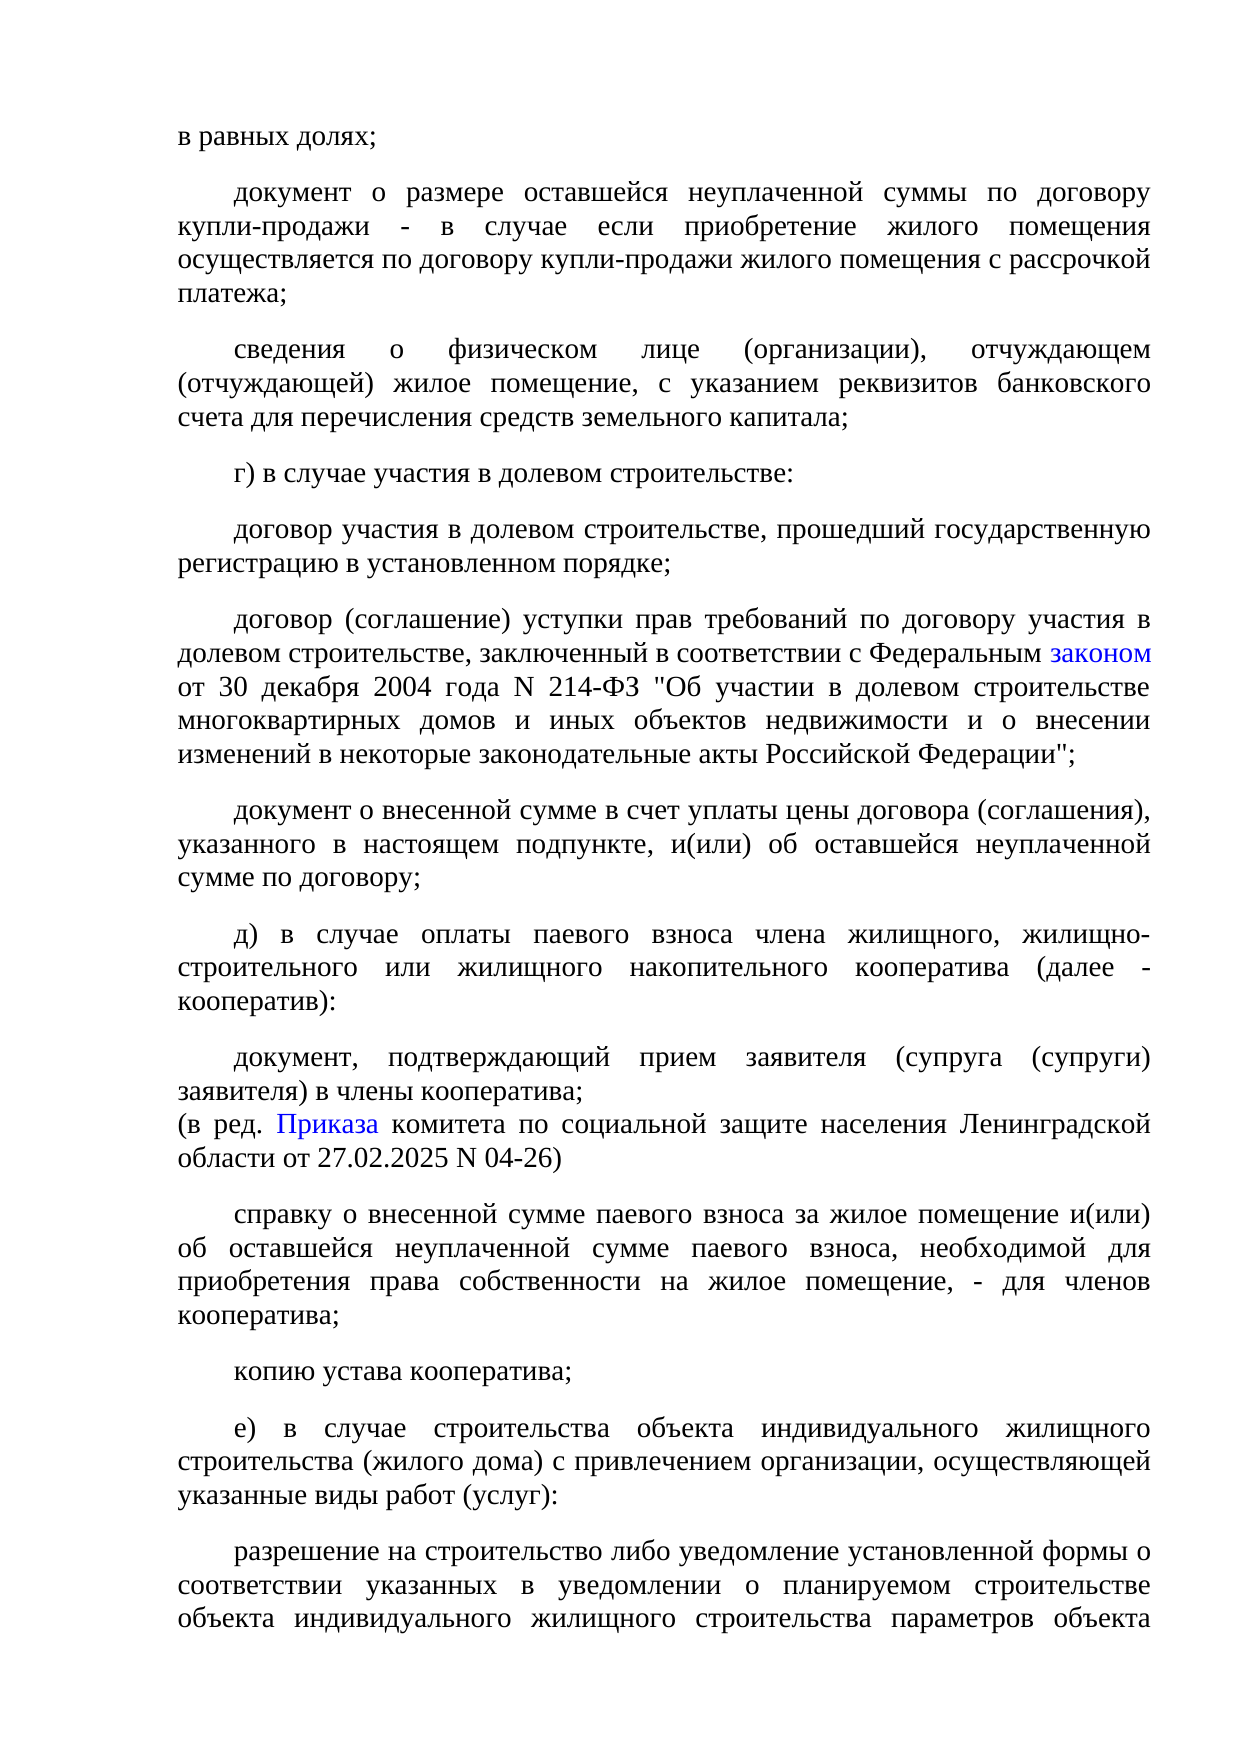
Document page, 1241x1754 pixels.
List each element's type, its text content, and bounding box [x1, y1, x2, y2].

text документ, подтверждающий прием заявителя (супруга (супруги) заявителя) в члены кооператива; [177, 1039, 1152, 1106]
text сведения о физическом лице (организации), отчуждающем (отчуждающей) жилое помещение, с указанием реквизитов банковского счета для перечисления средств земельного капитала; [177, 332, 1152, 432]
text д) в случае оплаты паевого взноса члена жилищного, жилищно-строительного или жилищного накопительного кооператива (далее - кооператив): [177, 916, 1152, 1016]
text документ о размере оставшейся неуплаченной суммы по договору купли-продажи - в случае если приобретение жилого помещения осуществляется по договору купли-продажи жилого помещения с рассрочкой платежа; [177, 174, 1152, 309]
text справку о внесенной сумме паевого взноса за жилое помещение и(или) об оставшейся неуплаченной сумме паевого взноса, необходимой для приобретения права собственности на жилое помещение, - для членов кооператива; [177, 1196, 1152, 1331]
text г) в случае участия в долевом строительстве: [177, 455, 1152, 489]
text копию устава кооператива; [177, 1353, 1152, 1387]
text договор участия в долевом строительстве, прошедший государственную регистрацию в установленном порядке; [177, 512, 1152, 579]
text документ о внесенной сумме в счет уплаты цены договора (соглашения), указанного в настоящем подпункте, и(или) об оставшейся неуплаченной сумме по договору; [177, 792, 1152, 893]
text е) в случае строительства объекта индивидуального жилищного строительства (жилого дома) с привлечением организации, осуществляющей указанные виды работ (услуг): [177, 1410, 1152, 1511]
text (в ред. Приказа комитета по социальной защите населения Ленинградской области от 27.02.2025 N 04-26) [177, 1106, 1152, 1173]
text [177, 118, 1152, 152]
text договор (соглашение) уступки прав требований по договору участия в долевом строительстве, заключенный в соответствии с Федеральным законом от 30 декабря 2004 года N 214-ФЗ "Об участии в долевом строительстве многоквартирных домов и иных объектов недвижимости и о внесении изменений в некоторые законодательные акты Российской Федерации"; [177, 602, 1152, 769]
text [177, 1533, 1152, 1634]
